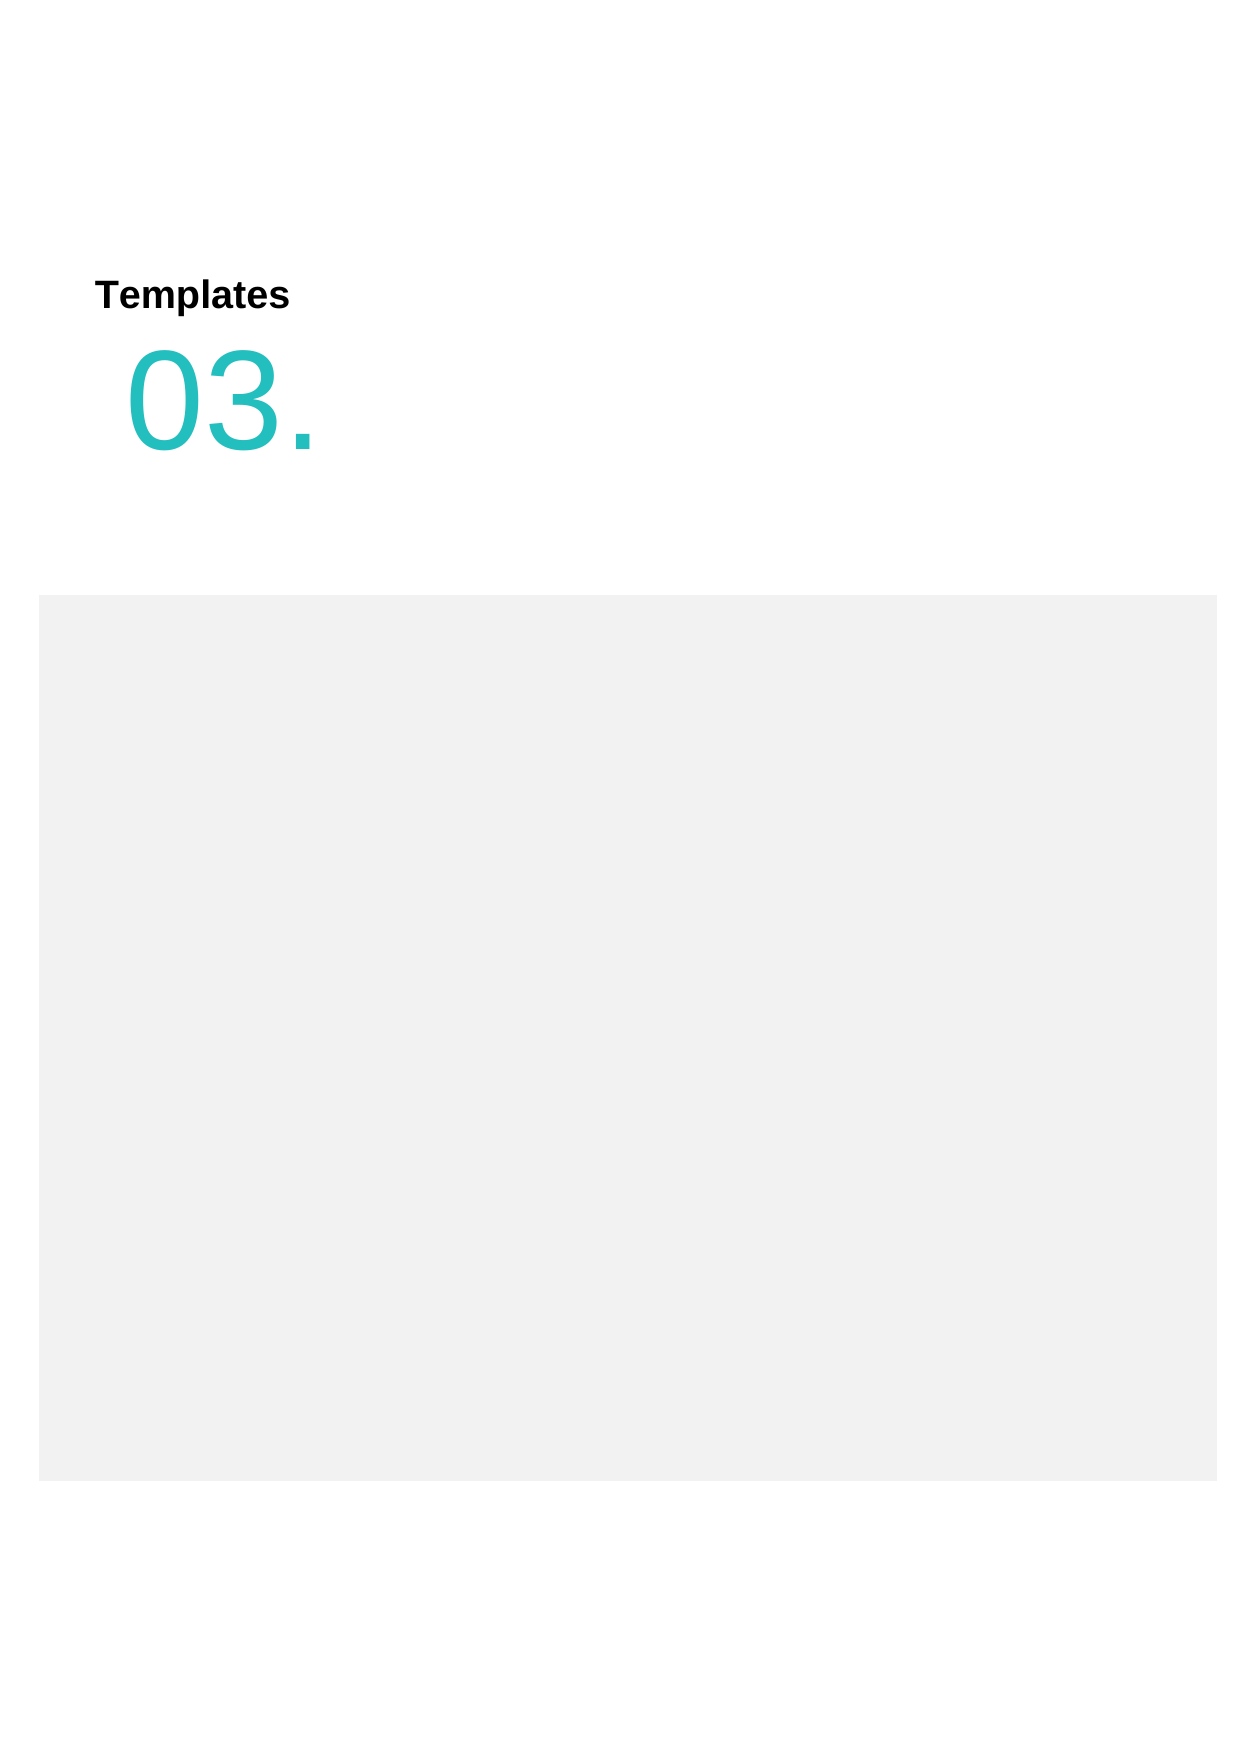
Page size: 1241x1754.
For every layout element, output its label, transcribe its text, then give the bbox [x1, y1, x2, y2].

table_cell [39, 316, 1217, 479]
table_header [39, 595, 1217, 1481]
table_header Templates [39, 221, 1217, 316]
